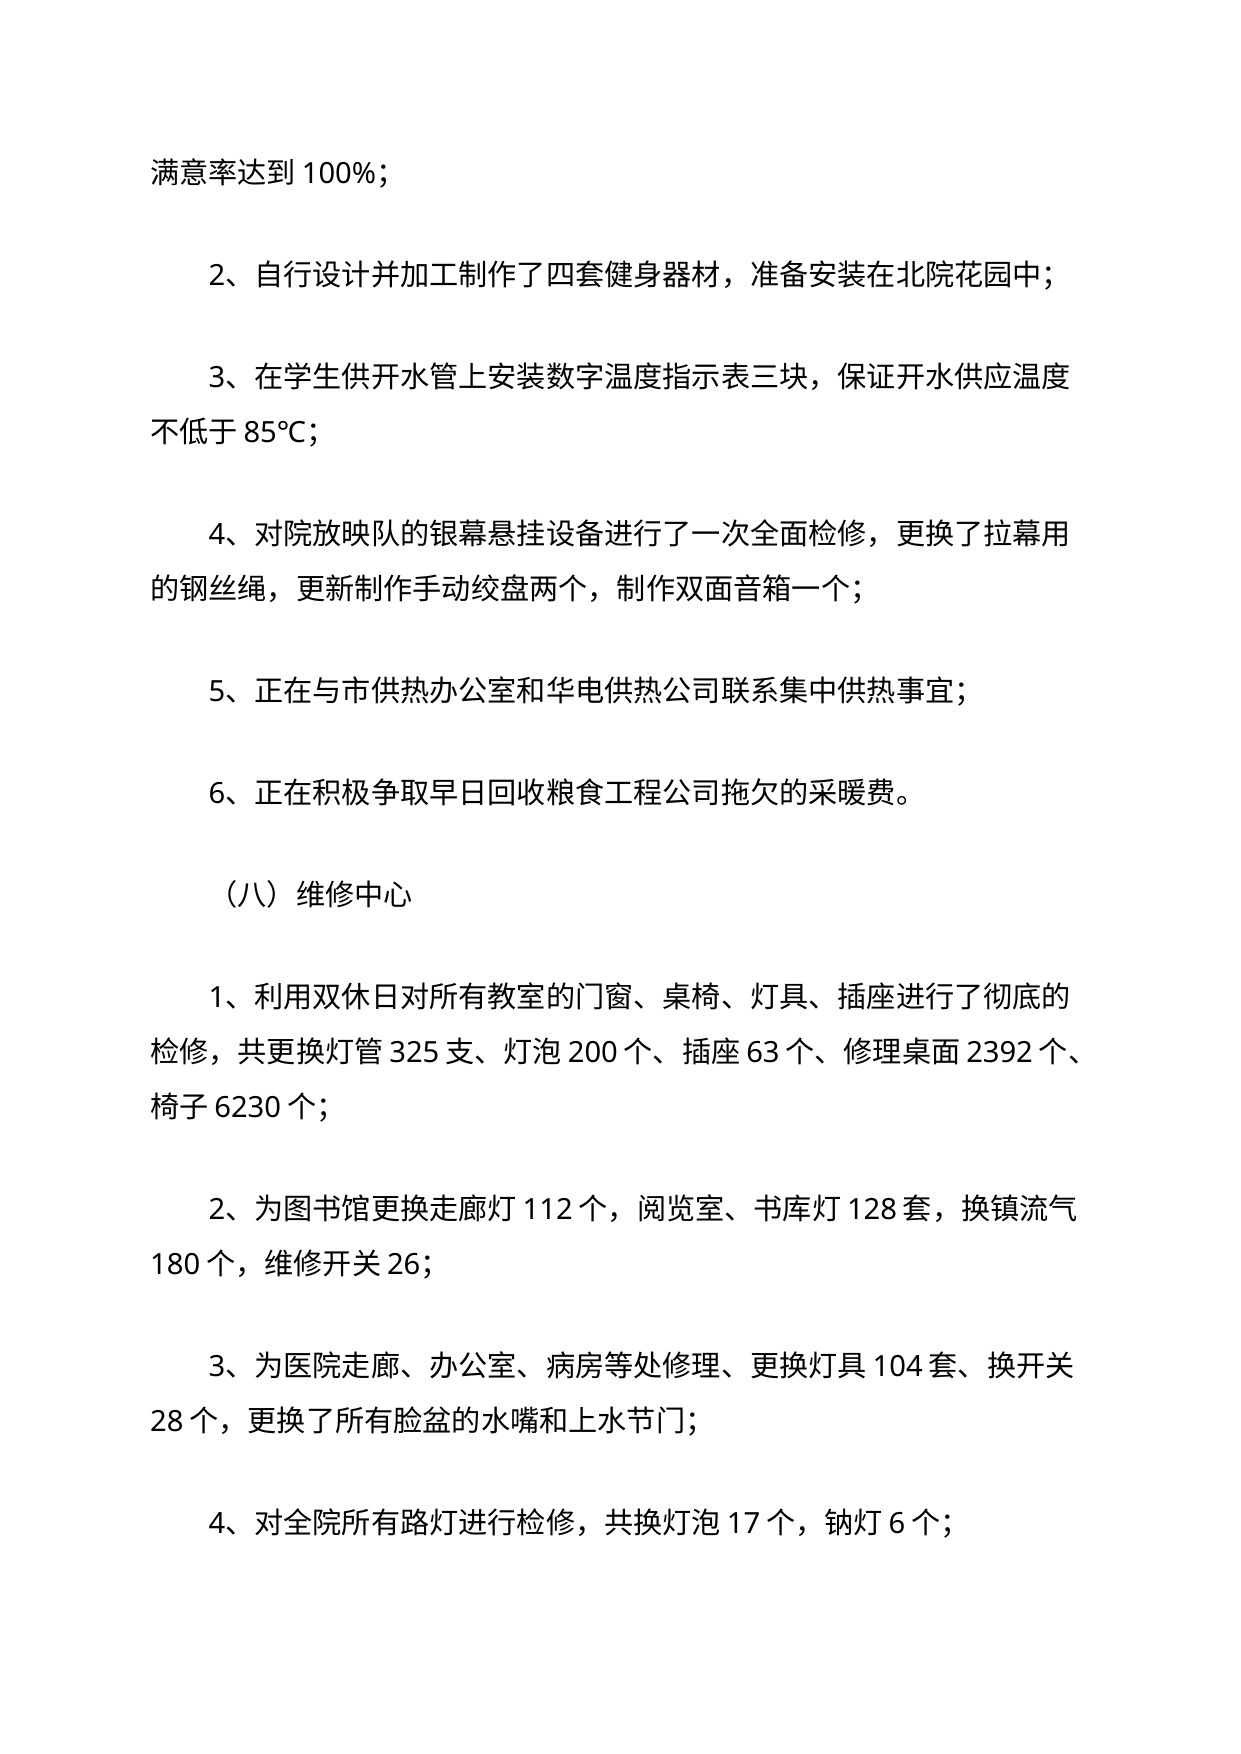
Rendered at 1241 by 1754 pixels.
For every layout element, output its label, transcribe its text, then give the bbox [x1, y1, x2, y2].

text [150, 150, 1090, 192]
text （八）维修中心 [150, 872, 1090, 914]
text 6、正在积极争取早日回收粮食工程公司拖欠的采暖费。 [150, 770, 1090, 812]
text 4、对全院所有路灯进行检修，共换灯泡17个，钠灯6个； [150, 1499, 1090, 1542]
text 2、自行设计并加工制作了四套健身器材，准备安装在北院花园中； [150, 252, 1090, 294]
text 5、正在与市供热办公室和华电供热公司联系集中供热事宜； [150, 668, 1090, 710]
text 3、为医院走廊、办公室、病房等处修理、更换灯具104套、换开关28个，更换了所有脸盆的水嘴和上水节门； [150, 1342, 1090, 1440]
text 3、在学生供开水管上安装数字温度指示表三块，保证开水供应温度不低于85℃； [150, 354, 1090, 451]
text 4、对院放映队的银幕悬挂设备进行了一次全面检修，更换了拉幕用的钢丝绳，更新制作手动绞盘两个，制作双面音箱一个； [150, 511, 1090, 608]
text 1、利用双休日对所有教室的门窗、桌椅、灯具、插座进行了彻底的检修，共更换灯管325支、灯泡200个、插座63个、修理桌面2392个、椅子6230个； [150, 973, 1090, 1126]
text 2、为图书馆更换走廊灯112个，阅览室、书库灯128套，换镇流气180个，维修开关26； [150, 1185, 1090, 1283]
